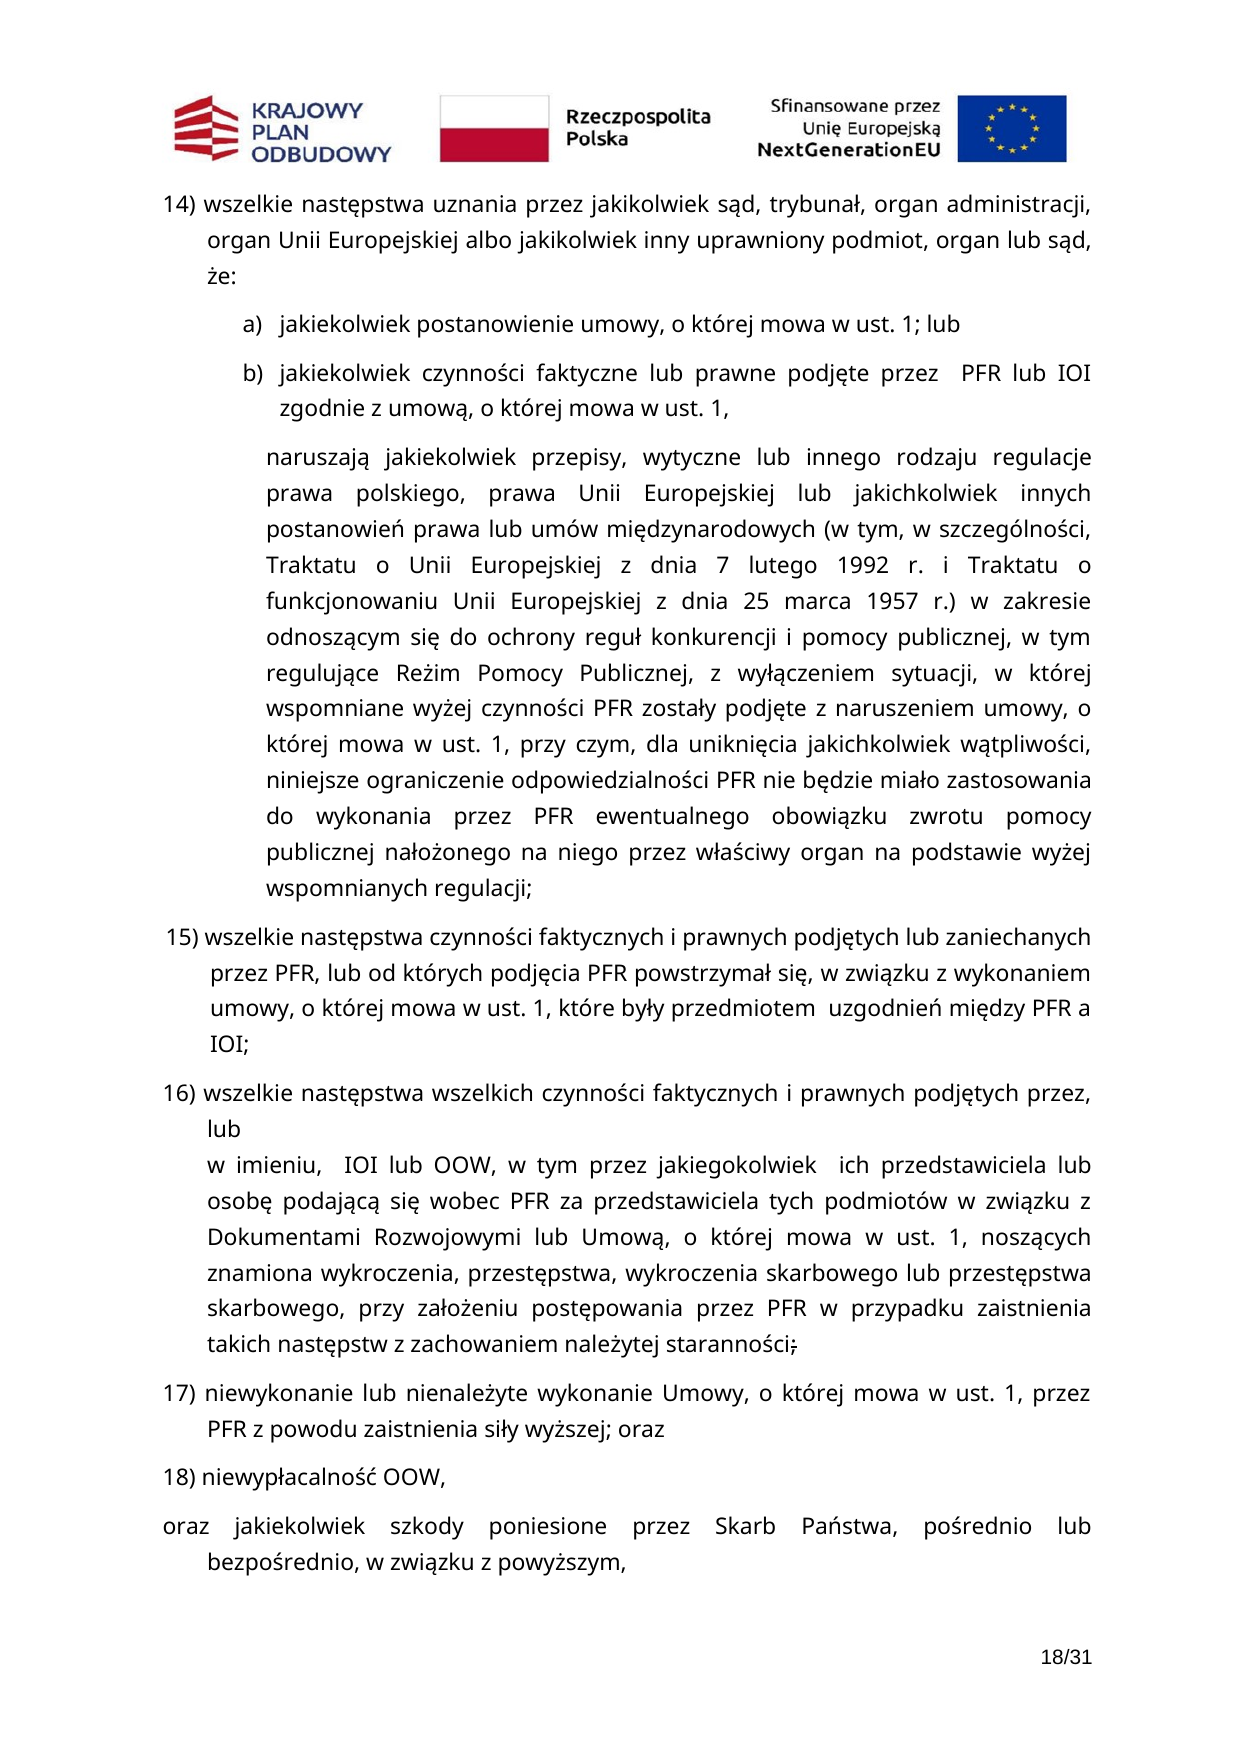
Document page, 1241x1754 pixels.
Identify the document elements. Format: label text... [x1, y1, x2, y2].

text 17) niewykonanie lub nienależyte wykonanie Umowy, o której mowa w ust. 1, przez PFR z powodu zaistnienia siły wyższej; oraz [162, 1377, 1092, 1444]
list jakiekolwiek postanowienie umowy, o której mowa w ust. 1; lub [242, 308, 1092, 339]
picture [147, 73, 1079, 188]
text oraz jakiekolwiek szkody poniesione przez Skarb Państwa, pośrednio lub bezpośrednio, w związku z powyższym, [162, 1509, 1092, 1577]
list jakiekolwiek czynności faktyczne lub prawne podjęte przez PFR lub IOI zgodnie z umową, o której mowa w ust. 1, [242, 356, 1092, 424]
text 16) wszelkie następstwa wszelkich czynności faktycznych i prawnych podjętych przez, lub w imieniu, IOI lub OOW, w tym przez jakiegokolwiek ich przedstawiciela lub osobę podającą się wobec PFR za przedstawiciela tych podmiotów w związku z Dokumentami Rozwojowymi lub Umową, o której mowa w ust. 1, noszących znamiona wykroczenia, przestępstwa, wykroczenia skarbowego lub przestępstwa skarbowego, przy założeniu postępowania przez PFR w przypadku zaistnienia takich następstw z zachowaniem należytej staranności; [162, 1077, 1092, 1359]
list naruszają jakiekolwiek przepisy, wytyczne lub innego rodzaju regulacje prawa polskiego, prawa Unii Europejskiej lub jakichkolwiek innych postanowień prawa lub umów międzynarodowych (w tym, w szczególności, Traktatu o Unii Europejskiej z dnia 7 lutego 1992 r. i Traktatu o funkcjonowaniu Unii Europejskiej z dnia 25 marca 1957 r.) w zakresie odnoszącym się do ochrony reguł konkurencji i pomocy publicznej, w tym regulujące Reżim Pomocy Publicznej, z wyłączeniem sytuacji, w której wspomniane wyżej czynności PFR zostały podjęte z naruszeniem umowy, o której mowa w ust. 1, przy czym, dla uniknięcia jakichkolwiek wątpliwości, niniejsze ograniczenie odpowiedzialności PFR nie będzie miało zastosowania do wykonania przez PFR ewentualnego obowiązku zwrotu pomocy publicznej nałożonego na niego przez właściwy organ na podstawie wyżej wspomnianych regulacji; [266, 441, 1092, 903]
text 14) wszelkie następstwa uznania przez jakikolwiek sąd, trybunał, organ administracji, organ Unii Europejskiej albo jakikolwiek inny uprawniony podmiot, organ lub sąd, że: [162, 188, 1092, 291]
text 15) wszelkie następstwa czynności faktycznych i prawnych podjętych lub zaniechanych przez PFR, lub od których podjęcia PFR powstrzymał się, w związku z wykonaniem umowy, o której mowa w ust. 1, które były przedmiotem uzgodnień między PFR a IOI; [165, 921, 1092, 1059]
text 18) niewypłacalność OOW, [162, 1461, 1092, 1492]
